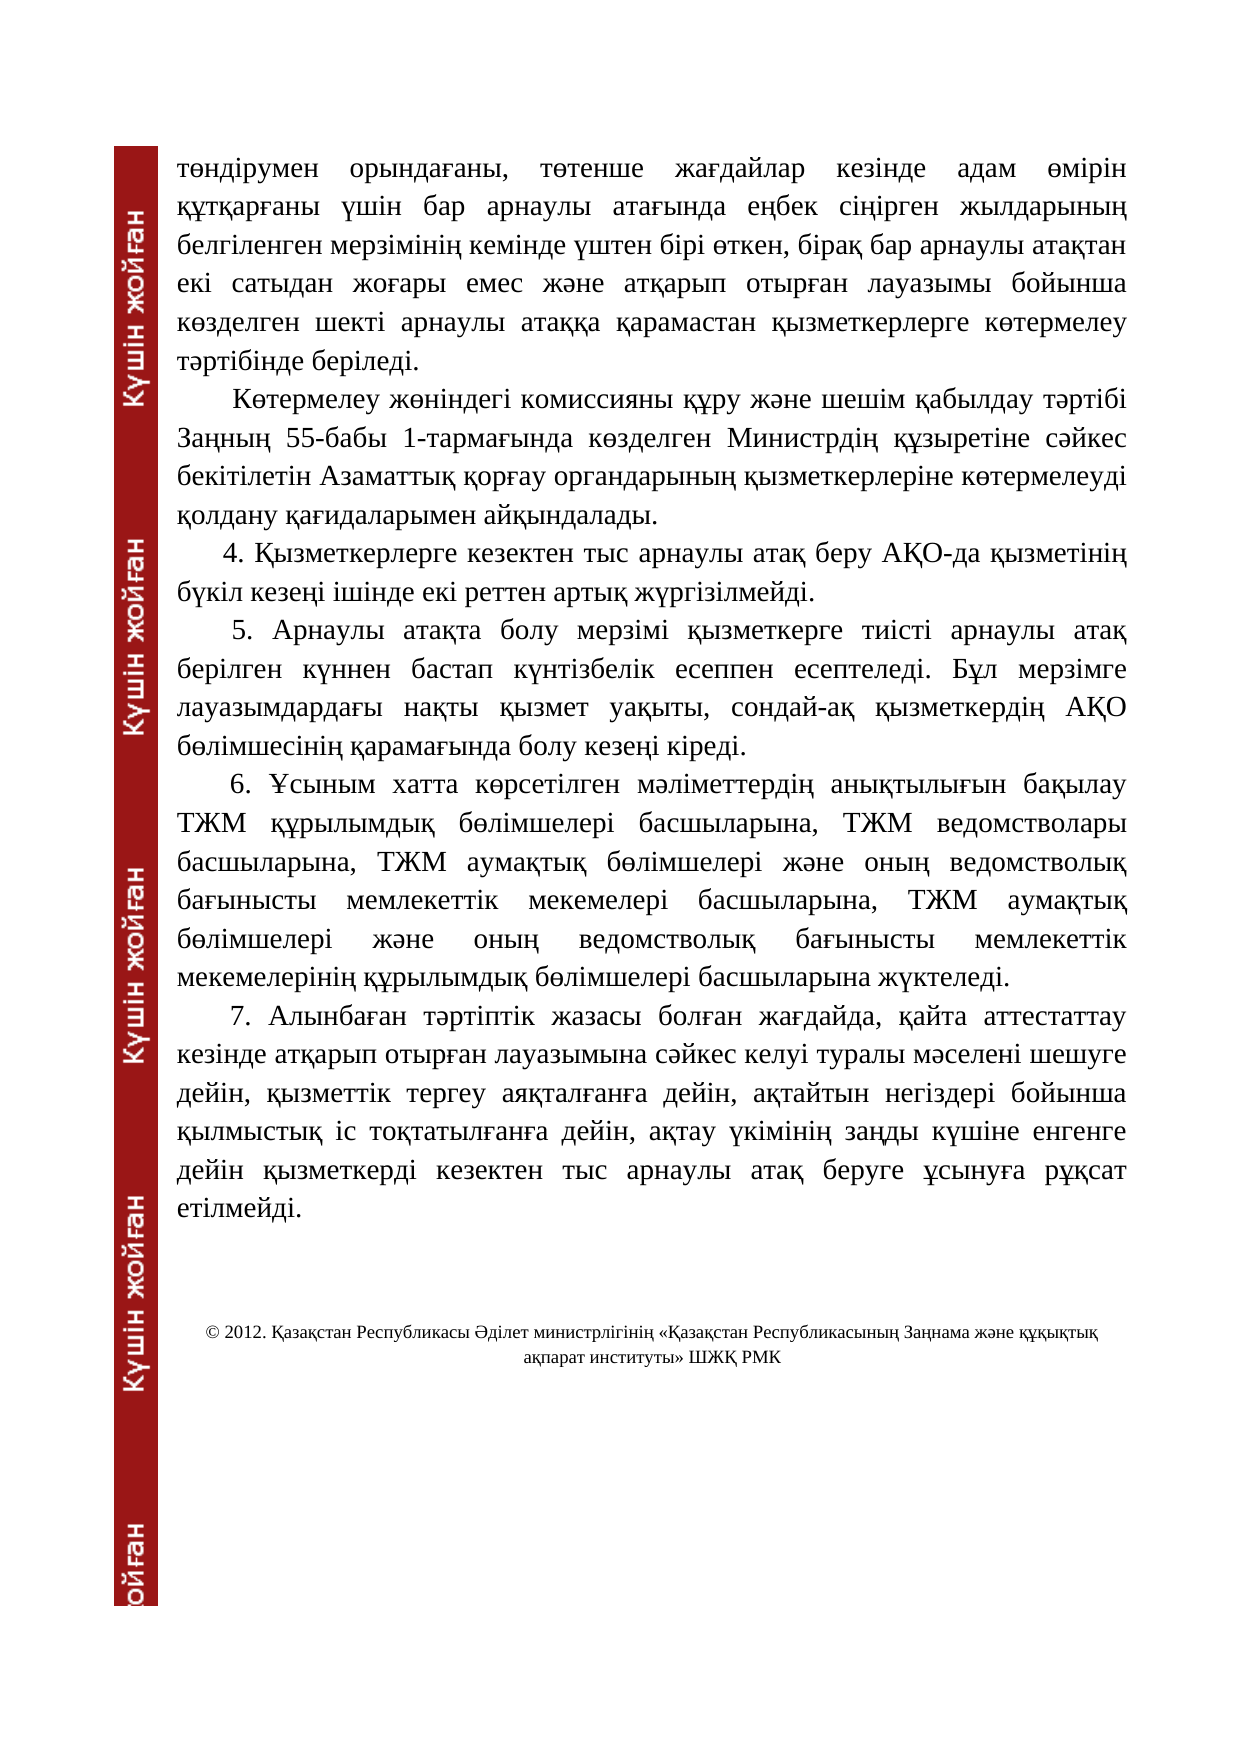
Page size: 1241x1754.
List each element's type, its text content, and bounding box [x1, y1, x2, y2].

text 7. Алынбаған тәртiптiк жазасы болған жағдайда, қайта аттестаттау кезінде атқарып отырған лауазымына сәйкес келуі туралы мәселені шешуге дейін, қызметтік тергеу аяқталғанға дейін, ақтайтын негіздері бойынша қылмыстық іс тоқтатылғанға дейін, ақтау үкімінің заңды күшіне енгенге дейін қызметкерді кезектен тыс арнаулы атақ беруге ұсынуға рұқсат етілмейді. [112, 998, 1128, 1224]
picture [114, 607, 158, 612]
picture [114, 1224, 158, 1321]
picture [114, 146, 158, 150]
picture [114, 530, 158, 535]
text 4. Қызметкерлерге кезектен тыс арнаулы атақ беру АҚО-да қызметiнiң бүкіл кезеңi iшiнде екі реттен артық жүргiзiлмейдi. [112, 535, 1128, 607]
text © 2012. Қазақстан Республикасы Әділет министрлігінің «Қазақстан Республикасының Заңнама және құқықтық ақпарат институты» ШЖҚ РМК [112, 1321, 1128, 1367]
picture [114, 993, 158, 998]
picture [114, 376, 158, 381]
text Көтермелеу жөніндегі комиссияны құру және шешім қабылдау тәртібі Заңның 55-бабы 1-тармағында көзделген Министрдің құзыретіне сәйкес бекітілетін Азаматтық қорғау органдарының қызметкерлеріне көтермелеуді қолдану қағидаларымен айқындалады. [112, 381, 1128, 530]
text 6. Ұсыным хатта көрсетілген мәліметтердің анықтылығын бақылау ТЖМ құрылымдық бөлімшелері басшыларына, ТЖМ ведомстволары басшыларына, ТЖМ аумақтық бөлімшелері және оның ведомстволық бағынысты мемлекеттік мекемелері басшыларына, ТЖМ аумақтық бөлімшелері және оның ведомстволық бағынысты мемлекеттік мекемелерінің құрылымдық бөлімшелері басшыларына жүктеледі. [112, 767, 1128, 993]
picture [114, 762, 158, 767]
text 5. Арнаулы атақта болу мерзімі қызметкерге тиісті арнаулы атақ берілген күннен бастап күнтізбелік есеппен есептеледі. Бұл мерзімге лауазымдардағы нақты қызмет уақыты, сондай-ақ қызметкердің АҚО бөлімшесінің қарамағында болу кезеңі кіреді. [112, 612, 1128, 762]
picture [114, 1367, 158, 1606]
